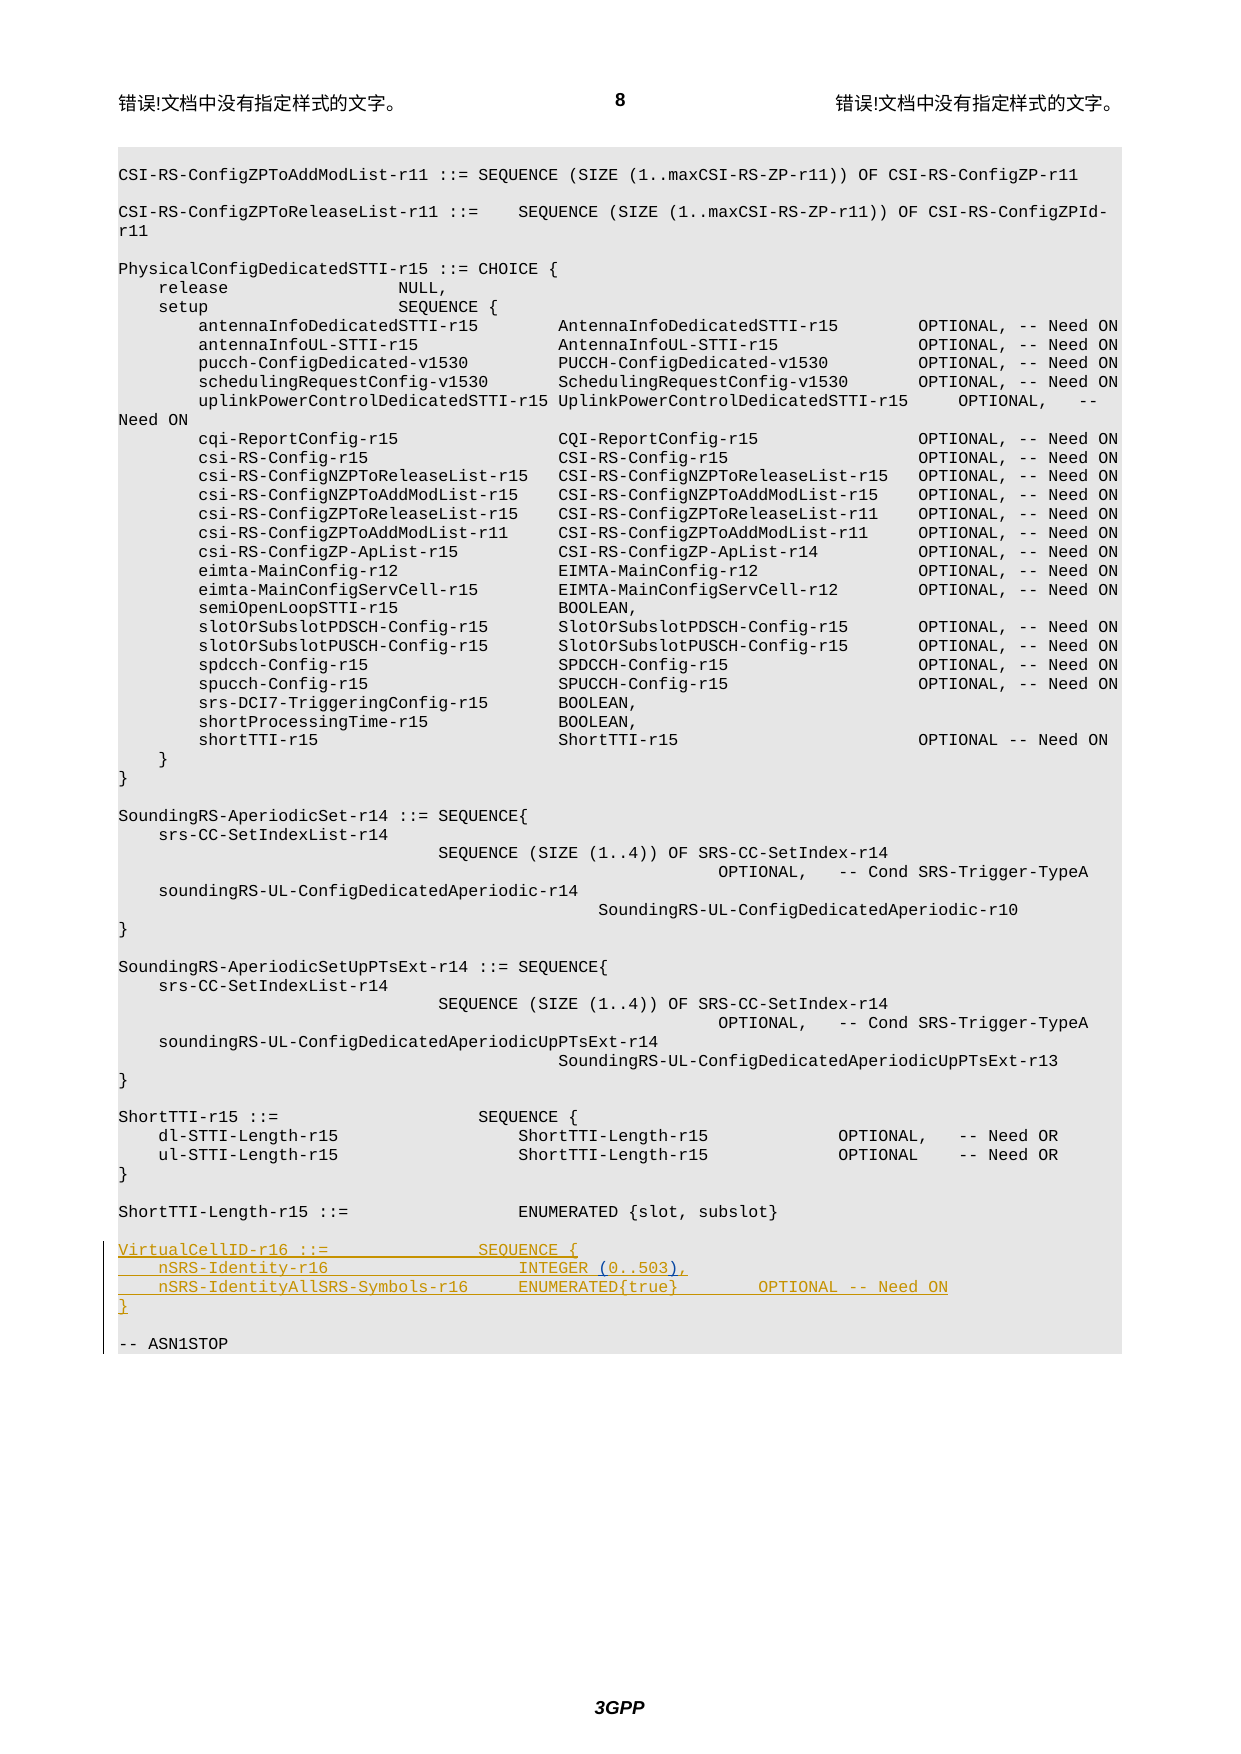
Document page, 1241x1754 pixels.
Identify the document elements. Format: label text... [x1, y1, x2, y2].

text SEQUENCE (SIZE (1..4)) OF SRS-CC-SetIndex-r14 [118, 845, 1122, 864]
text OPTIONAL, -- Cond SRS-Trigger-TypeA [118, 1015, 1122, 1034]
text SoundingRS-UL-ConfigDedicatedAperiodicUpPTsExt-r13 [118, 1052, 1122, 1071]
text csi-RS-ConfigNZPToReleaseList-r15 CSI-RS-ConfigNZPToReleaseList-r15 OPTIONAL, -- Need ON [118, 468, 1122, 487]
text SoundingRS-AperiodicSet-r14 ::= SEQUENCE{ [118, 807, 1122, 826]
text } [118, 770, 1122, 788]
text shortTTI-r15 ShortTTI-r15 OPTIONAL -- Need ON [118, 732, 1122, 751]
text shortProcessingTime-r15 BOOLEAN, [118, 713, 1122, 732]
text csi-RS-ConfigZPToReleaseList-r15 CSI-RS-ConfigZPToReleaseList-r11 OPTIONAL, -- Need ON [118, 506, 1122, 524]
text csi-RS-ConfigZPToAddModList-r11 CSI-RS-ConfigZPToAddModList-r11 OPTIONAL, -- Need ON [118, 524, 1122, 543]
text release NULL, [118, 279, 1122, 298]
text pucch-ConfigDedicated-v1530 PUCCH-ConfigDedicated-v1530 OPTIONAL, -- Need ON [118, 355, 1122, 374]
text OPTIONAL, -- Cond SRS-Trigger-TypeA [118, 864, 1122, 883]
text spdcch-Config-r15 SPDCCH-Config-r15 OPTIONAL, -- Need ON [118, 657, 1122, 675]
text slotOrSubslotPUSCH-Config-r15 SlotOrSubslotPUSCH-Config-r15 OPTIONAL, -- Need ON [118, 638, 1122, 657]
text spucch-Config-r15 SPUCCH-Config-r15 OPTIONAL, -- Need ON [118, 675, 1122, 694]
text csi-RS-ConfigZP-ApList-r15 CSI-RS-ConfigZP-ApList-r14 OPTIONAL, -- Need ON [118, 543, 1122, 562]
text SoundingRS-UL-ConfigDedicatedAperiodic-r10 [118, 902, 1122, 921]
text } [118, 1071, 1122, 1090]
text schedulingRequestConfig-v1530 SchedulingRequestConfig-v1530 OPTIONAL, -- Need ON [118, 374, 1122, 393]
text srs-CC-SetIndexList-r14 [118, 826, 1122, 845]
text semiOpenLoopSTTI-r15 BOOLEAN, [118, 600, 1122, 619]
text antennaInfoDedicatedSTTI-r15 AntennaInfoDedicatedSTTI-r15 OPTIONAL, -- Need ON [118, 317, 1122, 336]
text SoundingRS-AperiodicSetUpPTsExt-r14 ::= SEQUENCE{ [118, 958, 1122, 977]
text ShortTTI-Length-r15 ::= ENUMERATED {slot, subslot} [118, 1203, 1122, 1222]
text setup SEQUENCE { [118, 298, 1122, 317]
text } [118, 1166, 1122, 1184]
text CSI-RS-ConfigZPToAddModList-r11 ::= SEQUENCE (SIZE (1..maxCSI-RS-ZP-r11)) OF CSI-RS-ConfigZP-r11 [118, 166, 1122, 185]
text srs-CC-SetIndexList-r14 [118, 977, 1122, 996]
text ShortTTI-r15 ::= SEQUENCE { [118, 1109, 1122, 1128]
text SEQUENCE (SIZE (1..4)) OF SRS-CC-SetIndex-r14 [118, 996, 1122, 1015]
text soundingRS-UL-ConfigDedicatedAperiodicUpPTsExt-r14 [118, 1034, 1122, 1052]
text srs-DCI7-TriggeringConfig-r15 BOOLEAN, [118, 694, 1122, 713]
text csi-RS-Config-r15 CSI-RS-Config-r15 OPTIONAL, -- Need ON [118, 449, 1122, 468]
text uplinkPowerControlDedicatedSTTI-r15 UplinkPowerControlDedicatedSTTI-r15 OPTIONAL, --Need ON [118, 393, 1122, 430]
text csi-RS-ConfigNZPToAddModList-r15 CSI-RS-ConfigNZPToAddModList-r15 OPTIONAL, -- Need ON [118, 487, 1122, 506]
text PhysicalConfigDedicatedSTTI-r15 ::= CHOICE { [118, 261, 1122, 279]
text slotOrSubslotPDSCH-Config-r15 SlotOrSubslotPDSCH-Config-r15 OPTIONAL, -- Need ON [118, 619, 1122, 638]
text dl-STTI-Length-r15 ShortTTI-Length-r15 OPTIONAL, -- Need OR [118, 1128, 1122, 1147]
text ul-STTI-Length-r15 ShortTTI-Length-r15 OPTIONAL -- Need OR [118, 1147, 1122, 1166]
text eimta-MainConfigServCell-r15 EIMTA-MainConfigServCell-r12 OPTIONAL, -- Need ON [118, 581, 1122, 600]
text CSI-RS-ConfigZPToReleaseList-r11 ::= SEQUENCE (SIZE (1..maxCSI-RS-ZP-r11)) OF CSI-RS-ConfigZPId-r11 [118, 204, 1122, 242]
text } [118, 751, 1122, 770]
text -- ASN1STOP [118, 1335, 1122, 1354]
text } [118, 921, 1122, 939]
text eimta-MainConfig-r12 EIMTA-MainConfig-r12 OPTIONAL, -- Need ON [118, 562, 1122, 581]
text antennaInfoUL-STTI-r15 AntennaInfoUL-STTI-r15 OPTIONAL, -- Need ON [118, 336, 1122, 355]
text soundingRS-UL-ConfigDedicatedAperiodic-r14 [118, 883, 1122, 902]
text cqi-ReportConfig-r15 CQI-ReportConfig-r15 OPTIONAL, -- Need ON [118, 430, 1122, 449]
